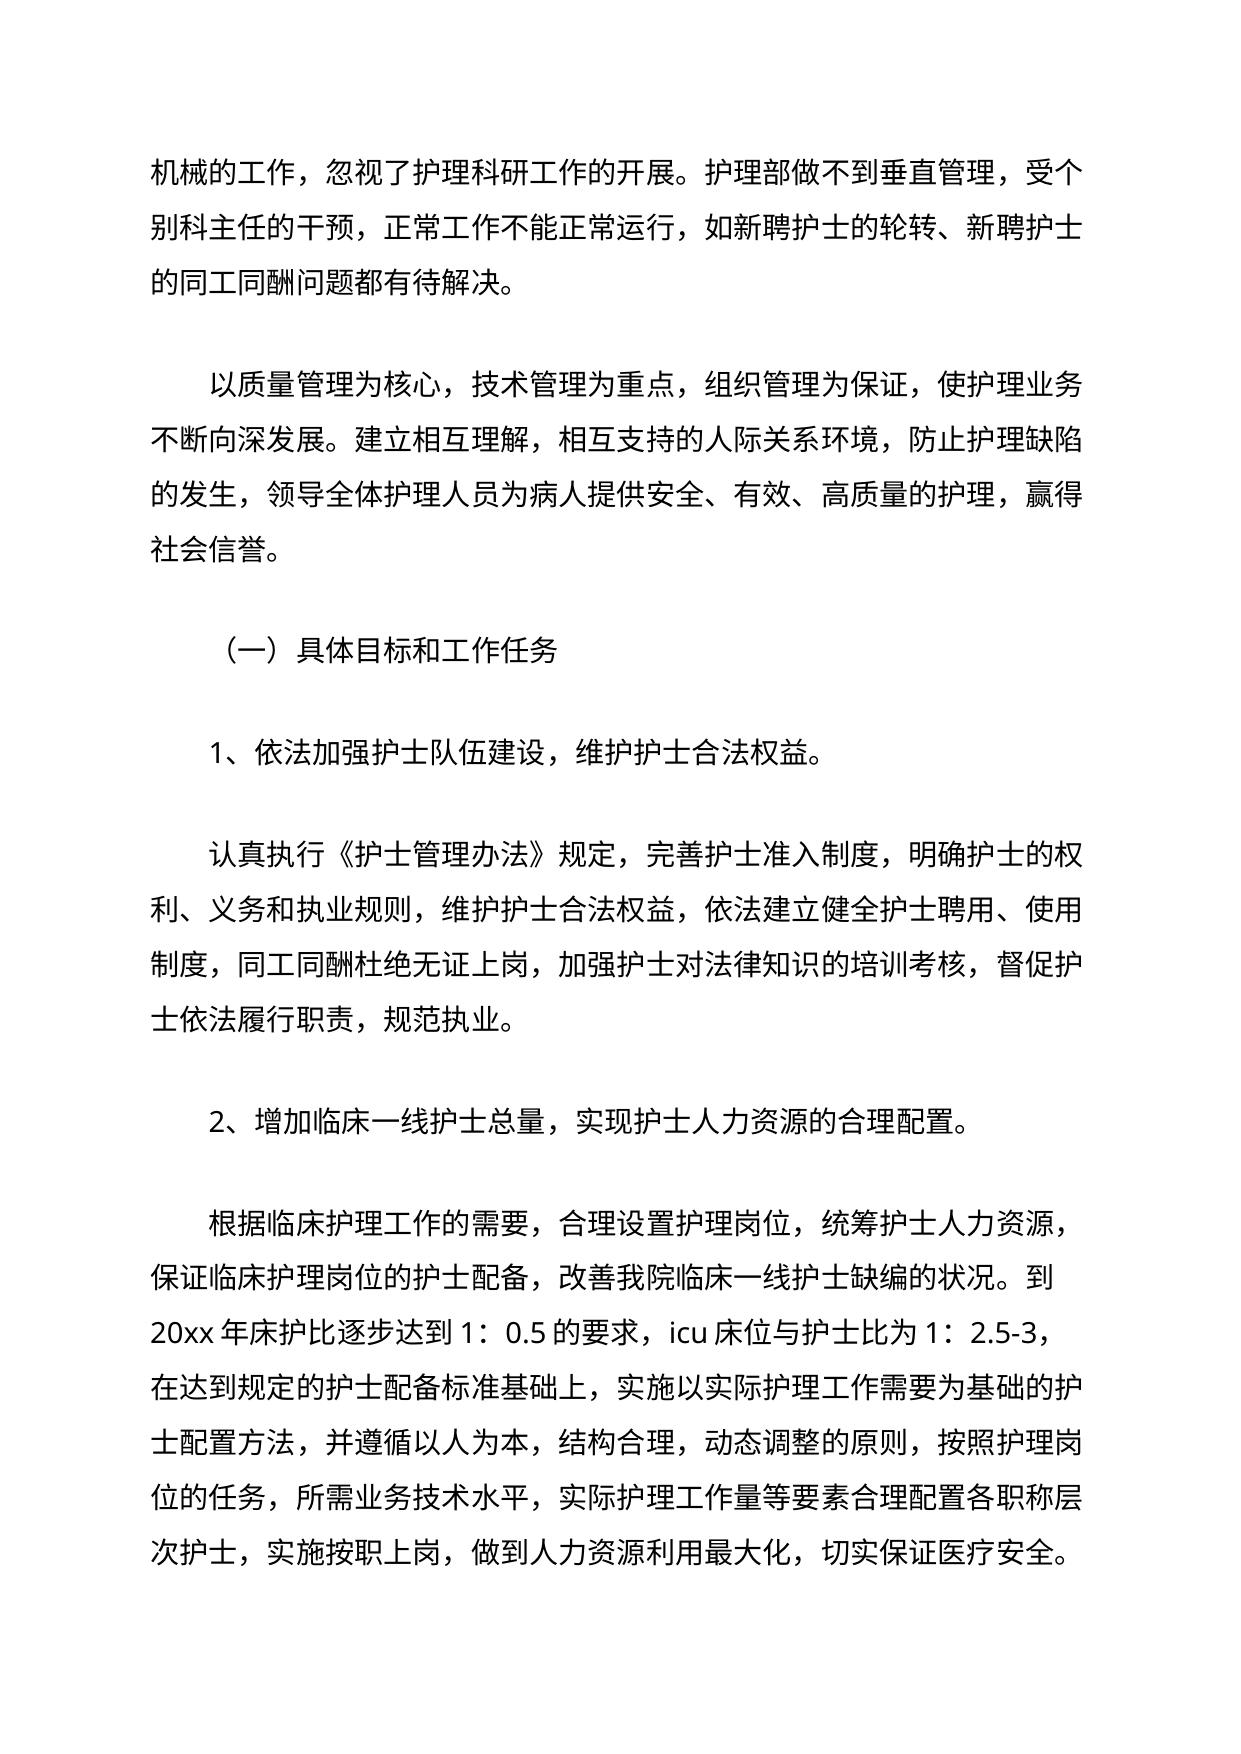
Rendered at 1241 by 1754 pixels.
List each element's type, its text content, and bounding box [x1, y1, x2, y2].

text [150, 150, 1090, 302]
text 1、依法加强护士队伍建设，维护护士合法权益。 [150, 730, 1090, 772]
text 认真执行《护士管理办法》规定，完善护士准入制度，明确护士的权利、义务和执业规则，维护护士合法权益，依法建立健全护士聘用、使用制度，同工同酬杜绝无证上岗，加强护士对法律知识的培训考核，督促护士依法履行职责，规范执业。 [150, 832, 1090, 1039]
text 2、增加临床一线护士总量，实现护士人力资源的合理配置。 [150, 1098, 1090, 1141]
text （一）具体目标和工作任务 [150, 628, 1090, 670]
text 以质量管理为核心，技术管理为重点，组织管理为保证，使护理业务不断向深发展。建立相互理解，相互支持的人际关系环境，防止护理缺陷的发生，领导全体护理人员为病人提供安全、有效、高质量的护理，赢得社会信誉。 [150, 362, 1090, 568]
text 根据临床护理工作的需要，合理设置护理岗位，统筹护士人力资源，保证临床护理岗位的护士配备，改善我院临床一线护士缺编的状况。到20xx年床护比逐步达到1：0.5的要求，icu床位与护士比为1：2.5-3，在达到规定的护士配备标准基础上，实施以实际护理工作需要为基础的护士配置方法，并遵循以人为本，结构合理，动态调整的原则，按照护理岗位的任务，所需业务技术水平，实际护理工作量等要素合理配置各职称层次护士，实施按职上岗，做到人力资源利用最大化，切实保证医疗安全。 [150, 1200, 1090, 1572]
